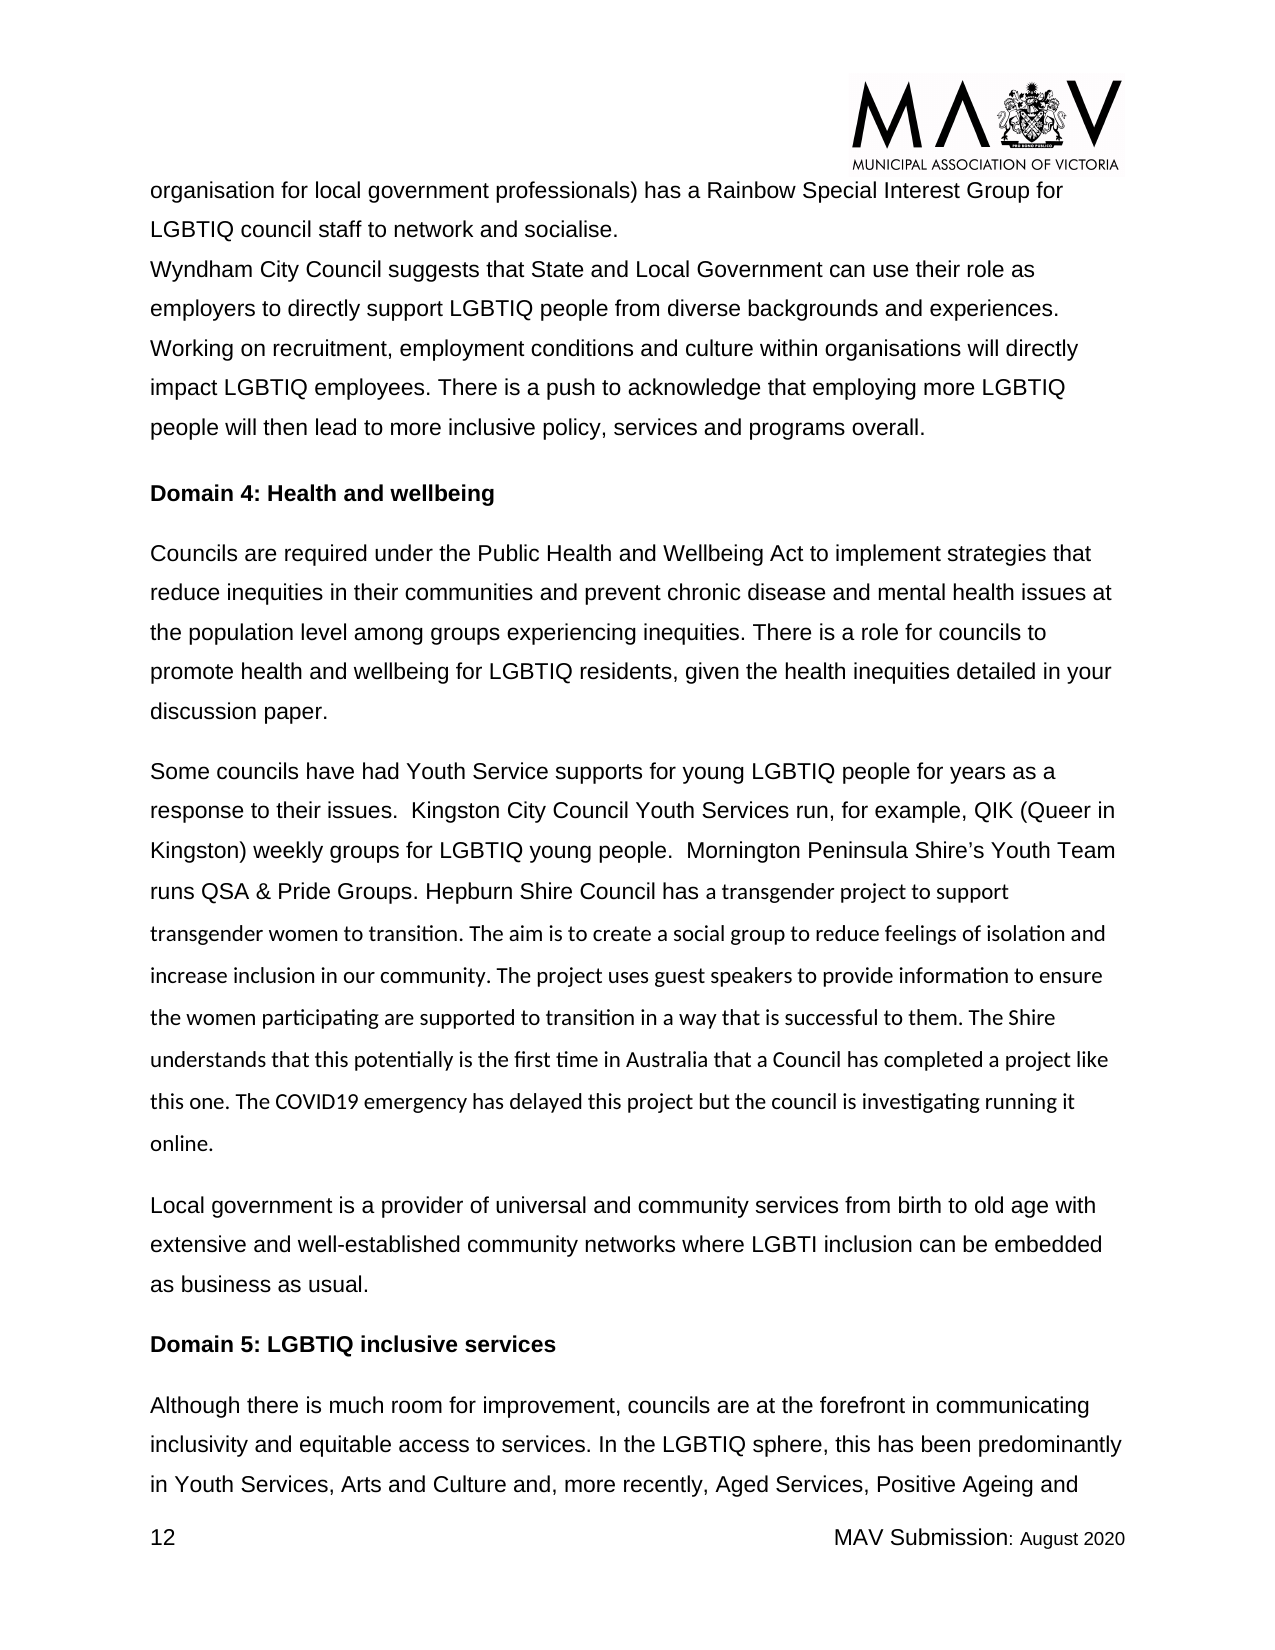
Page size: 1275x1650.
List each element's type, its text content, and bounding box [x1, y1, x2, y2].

picture [848, 73, 1125, 177]
text Domain 4: Health and wellbeing [150, 479, 1125, 506]
text Local government is a provider of universal and community services from birth to old age with extensive and well-established community networks where LGBTI inclusion can be embedded as business as usual. [150, 1192, 1125, 1297]
text Domain 5: LGBTIQ inclusive services [150, 1331, 1125, 1358]
text Councils are required under the Public Health and Wellbeing Act to implement strategies that reduce inequities in their communities and prevent chronic disease and mental health issues at the population level among groups experiencing inequities. There is a role for councils to promote health and wellbeing for LGBTIQ residents, given the health inequities detailed in your discussion paper. [150, 540, 1125, 724]
text Wyndham City Council suggests that State and Local Government can use their role as employers to directly support LGBTIQ people from diverse backgrounds and experiences. Working on recruitment, employment conditions and culture within organisations will directly impact LGBTIQ employees. There is a push to acknowledge that employing more LGBTIQ people will then lead to more inclusive policy, services and programs overall. [150, 256, 1125, 440]
text Some councils have had Youth Service supports for young LGBTIQ people for years as a response to their issues. Kingston City Council Youth Services run, for example, QIK (Queer in Kingston) weekly groups for LGBTIQ young people. Mornington Peninsula Shire’s Youth Team runs QSA & Pride Groups. Hepburn Shire Council has a transgender project to support transgender women to transition. The aim is to create a social group to reduce feelings of isolation and increase inclusion in our community. The project uses guest speakers to provide information to ensure the women participating are supported to transition in a way that is successful to them. The Shire understands that this potentially is the first time in Australia that a Council has completed a project like this one. The COVID19 emergency has delayed this project but the council is investigating running it online. [150, 758, 1125, 1157]
